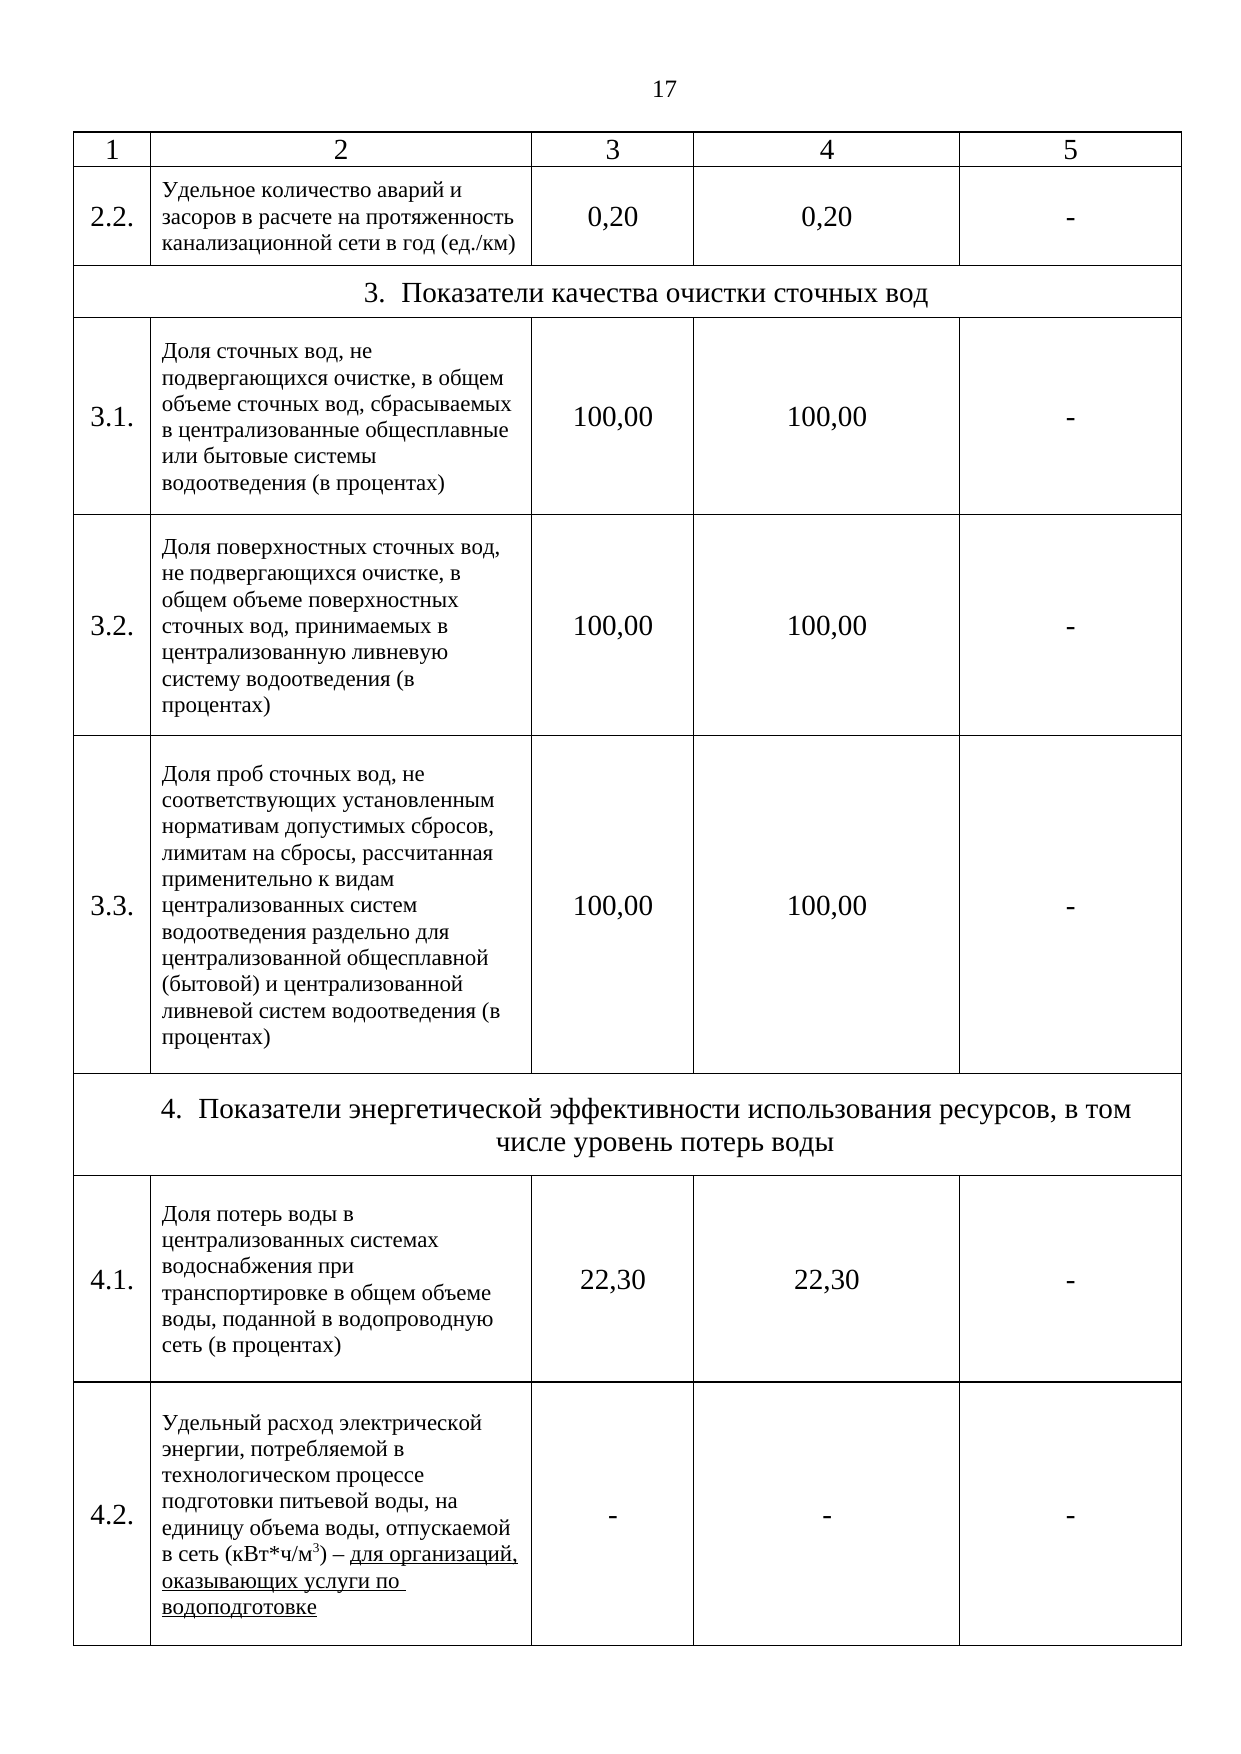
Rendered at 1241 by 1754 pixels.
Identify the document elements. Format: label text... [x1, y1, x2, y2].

table_cell Удельный расход электрической энергии, потребляемой в технологическом процессе подготовки питьевой воды, на единицу объема воды, отпускаемой в сеть (кВт*ч/м3) – для организаций, оказывающих услуги по водоподготовке [151, 1383, 531, 1645]
table_cell Показатели энергетической эффективности использования ресурсов, в том числе уровень потерь воды [74, 1074, 1181, 1175]
table_cell 100,00 [532, 736, 693, 1073]
table_cell 3.1. [74, 318, 150, 514]
table_cell - [960, 167, 1181, 265]
table_cell 0,20 [532, 167, 693, 265]
table_cell 3.3. [74, 736, 150, 1073]
table_cell Показатели качества очистки сточных вод [74, 266, 1181, 317]
table_cell 4 [694, 133, 959, 166]
table_cell 3 [532, 133, 693, 166]
table_cell Доля проб сточных вод, не соответствующих установленным нормативам допустимых сбросов, лимитам на сбросы, рассчитанная применительно к видам централизованных систем водоотведения раздельно для централизованной общесплавной (бытовой) и централизованной ливневой систем водоотведения (в процентах) [151, 736, 531, 1073]
table_cell 22,30 [532, 1176, 693, 1381]
table_cell 5 [960, 133, 1181, 166]
table_cell - [960, 515, 1181, 735]
table_cell 22,30 [694, 1176, 959, 1381]
table_cell - [694, 1383, 959, 1645]
table_cell 3.2. [74, 515, 150, 735]
table_cell 100,00 [694, 736, 959, 1073]
table_cell - [532, 1383, 693, 1645]
table_cell 100,00 [532, 515, 693, 735]
table_cell - [960, 1383, 1181, 1645]
table_cell 100,00 [532, 318, 693, 514]
table_cell Доля потерь воды в централизованных системах водоснабжения при транспортировке в общем объеме воды, поданной в водопроводную сеть (в процентах) [151, 1176, 531, 1381]
table_cell 2 [151, 133, 531, 166]
table_cell Доля сточных вод, не подвергающихся очистке, в общем объеме сточных вод, сбрасываемых в централизованные общесплавные или бытовые системы водоотведения (в процентах) [151, 318, 531, 514]
table_cell 0,20 [694, 167, 959, 265]
table_cell - [960, 736, 1181, 1073]
table_cell 4.2. [74, 1383, 150, 1645]
table_cell - [960, 318, 1181, 514]
table_cell 100,00 [694, 318, 959, 514]
table_cell 1 [74, 133, 150, 166]
table_cell - [960, 1176, 1181, 1381]
table_cell 2.2. [74, 167, 150, 265]
table_cell 100,00 [694, 515, 959, 735]
table_cell Удельное количество аварий и засоров в расчете на протяженность канализационной сети в год (ед./км) [151, 167, 531, 265]
table_cell 4.1. [74, 1176, 150, 1381]
table_cell Доля поверхностных сточных вод, не подвергающихся очистке, в общем объеме поверхностных сточных вод, принимаемых в централизованную ливневую систему водоотведения (в процентах) [151, 515, 531, 735]
